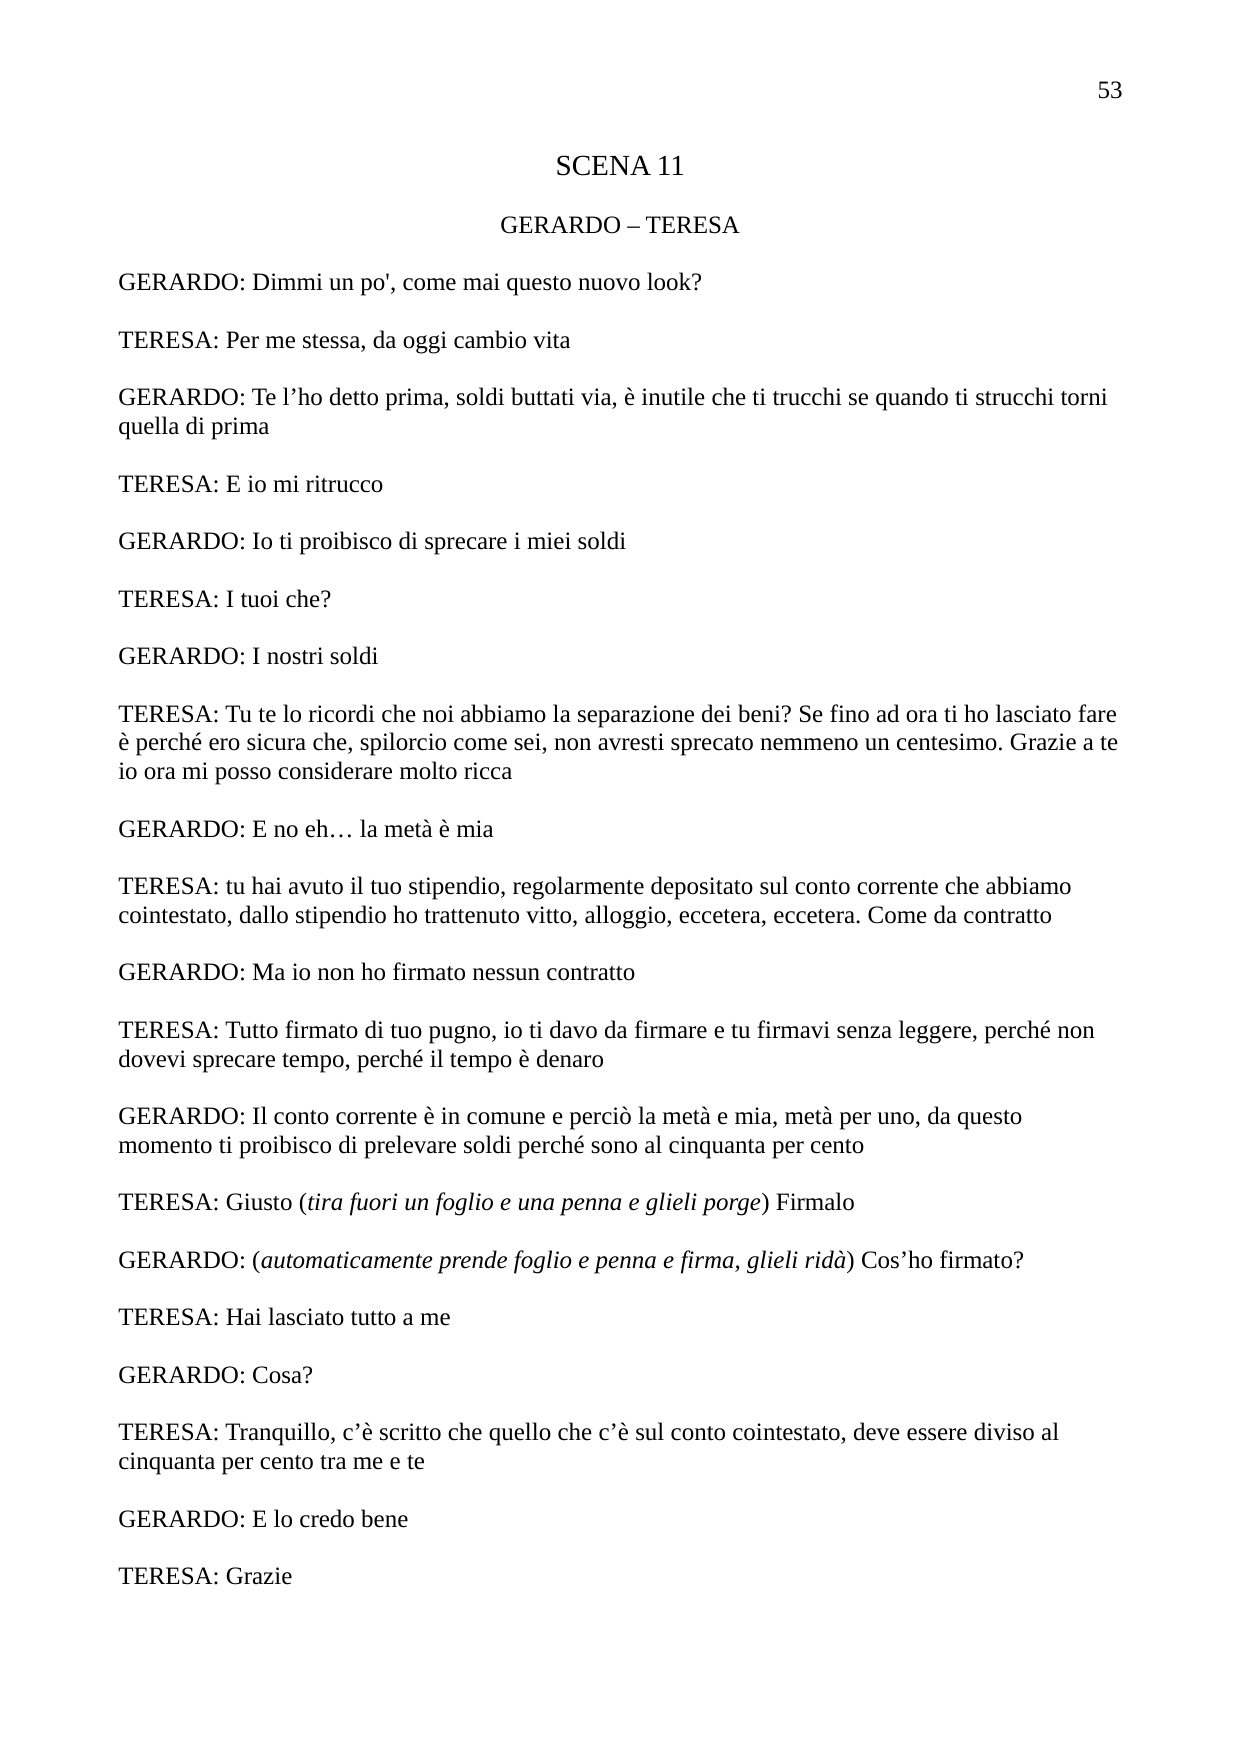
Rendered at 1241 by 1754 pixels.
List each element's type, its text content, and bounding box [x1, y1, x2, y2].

text TERESA: Tu te lo ricordi che noi abbiamo la separazione dei beni? Se fino ad ora ti ho lasciato fare è perché ero sicura che, spilorcio come sei, non avresti sprecato nemmeno un centesimo. Grazie a te io ora mi posso considerare molto ricca [118, 699, 1122, 785]
text SCENA 11 [118, 148, 1122, 181]
text GERARDO: Te l’ho detto prima, soldi buttati via, è inutile che ti trucchi se quando ti strucchi torni quella di prima [118, 382, 1122, 440]
text GERARDO: I nostri soldi [118, 641, 1122, 670]
text GERARDO: Io ti proibisco di sprecare i miei soldi [118, 526, 1122, 555]
text TERESA: I tuoi che? [118, 584, 1122, 612]
text TERESA: Tranquillo, c’è scritto che quello che c’è sul conto cointestato, deve essere diviso al cinquanta per cento tra me e te [118, 1417, 1122, 1475]
text GERARDO: Cosa? [118, 1360, 1122, 1389]
text TERESA: tu hai avuto il tuo stipendio, regolarmente depositato sul conto corrente che abbiamo cointestato, dallo stipendio ho trattenuto vitto, alloggio, eccetera, eccetera. Come da contratto [118, 871, 1122, 929]
text TERESA: Giusto (tira fuori un foglio e una penna e glieli porge) Firmalo [118, 1187, 1122, 1216]
text GERARDO: Dimmi un po', come mai questo nuovo look? [118, 267, 1122, 296]
text TERESA: Grazie [118, 1561, 1122, 1590]
text GERARDO: E no eh… la metà è mia [118, 814, 1122, 842]
text TERESA: Tutto firmato di tuo pugno, io ti davo da firmare e tu firmavi senza leggere, perché non dovevi sprecare tempo, perché il tempo è denaro [118, 1015, 1122, 1072]
text GERARDO: Il conto corrente è in comune e perciò la metà e mia, metà per uno, da questo momento ti proibisco di prelevare soldi perché sono al cinquanta per cento [118, 1101, 1122, 1159]
text GERARDO – TERESA [118, 210, 1122, 239]
text TERESA: E io mi ritrucco [118, 469, 1122, 497]
text TERESA: Per me stessa, da oggi cambio vita [118, 325, 1122, 354]
text GERARDO: E lo credo bene [118, 1504, 1122, 1532]
text GERARDO: Ma io non ho firmato nessun contratto [118, 957, 1122, 986]
text TERESA: Hai lasciato tutto a me [118, 1302, 1122, 1331]
text GERARDO: (automaticamente prende foglio e penna e firma, glieli ridà) Cos’ho firmato? [118, 1245, 1122, 1274]
